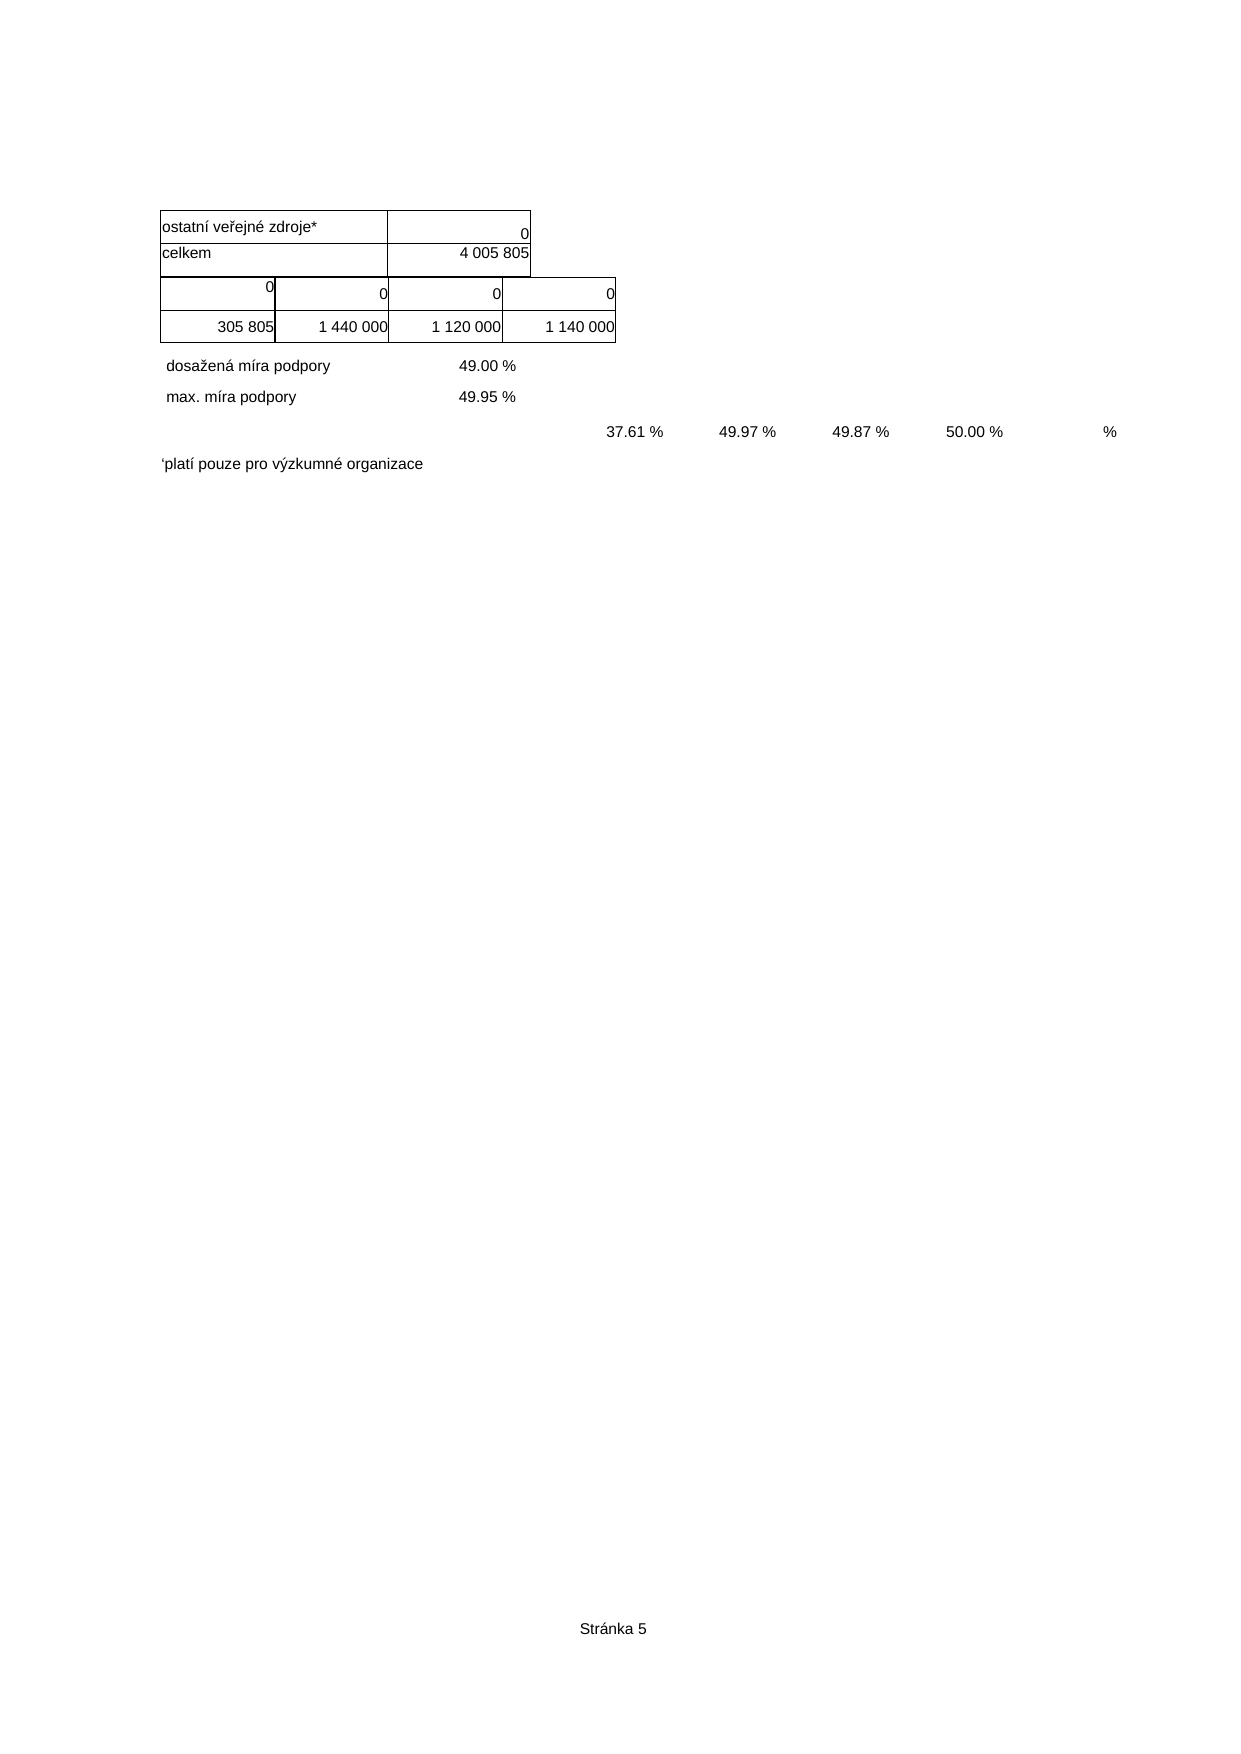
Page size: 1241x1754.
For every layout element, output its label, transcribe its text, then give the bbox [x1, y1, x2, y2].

table_header ostatní veřejné zdroje* [161, 211, 387, 242]
table_cell 1 140 000 [503, 311, 615, 342]
table_cell 4 005 805 [388, 244, 530, 276]
table_header 0 [389, 278, 502, 309]
text ‘platí pouze pro výzkumné organizace [161, 454, 436, 472]
table_header 0 [388, 211, 530, 242]
text max. míra podpory 49.95 % [166, 387, 526, 405]
table_cell 1 440 000 [276, 311, 388, 342]
table_cell celkem [161, 244, 387, 276]
table_header 0 [503, 278, 615, 309]
text dosažená míra podpory 49.00 % [166, 357, 526, 375]
table_header 0 [276, 278, 388, 309]
table_header 0 [161, 278, 274, 309]
table_cell 1 120 000 [389, 311, 502, 342]
text 37.61 % 49.97 % 49.87 % 50.00 % % [606, 423, 1121, 441]
table_cell 305 805 [161, 311, 274, 342]
